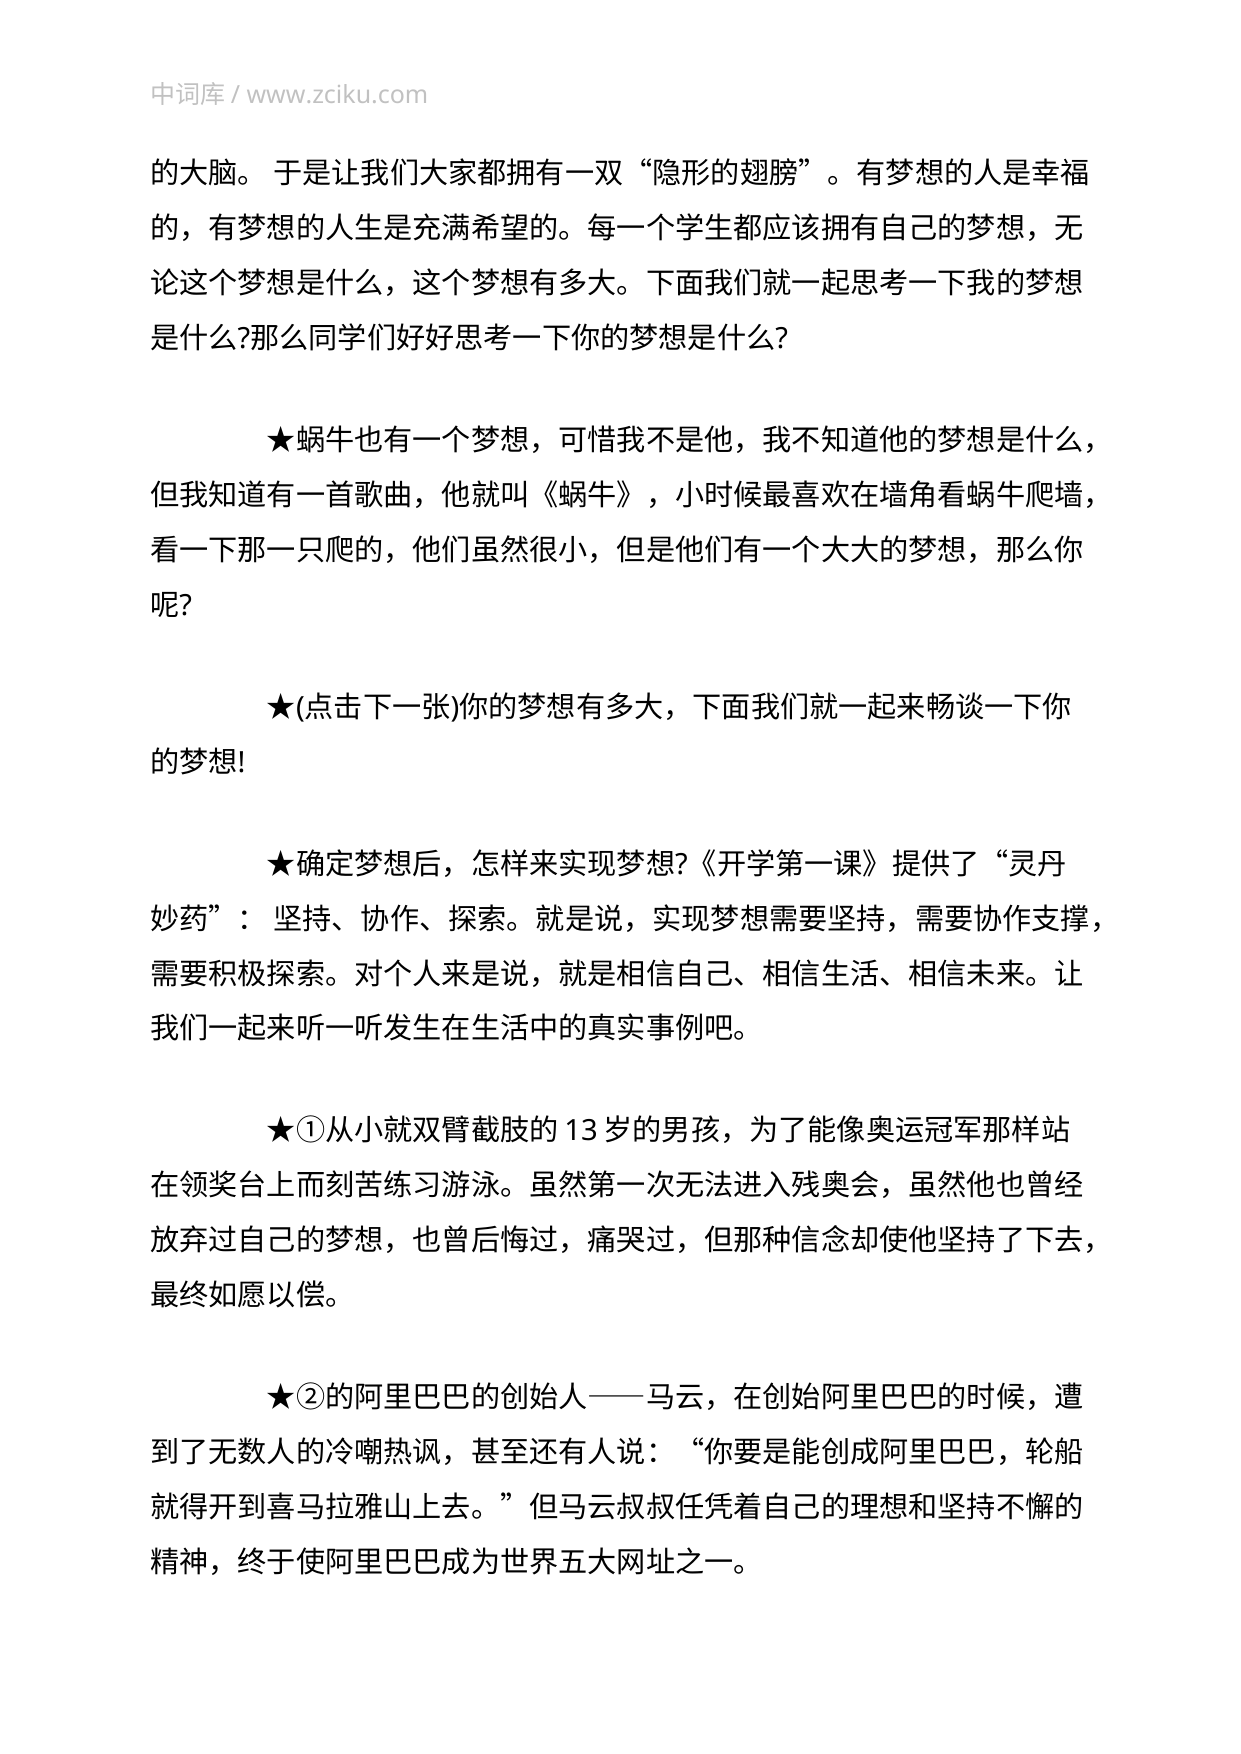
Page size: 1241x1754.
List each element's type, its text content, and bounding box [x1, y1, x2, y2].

text ★②的阿里巴巴的创始人——马云，在创始阿里巴巴的时候，遭到了无数人的冷嘲热讽，甚至还有人说：“你要是能创成阿里巴巴，轮船就得开到喜马拉雅山上去。”但马云叔叔任凭着自己的理想和坚持不懈的精神，终于使阿里巴巴成为世界五大网址之一。 [150, 1373, 1090, 1580]
text ★蜗牛也有一个梦想，可惜我不是他，我不知道他的梦想是什么，但我知道有一首歌曲，他就叫《蜗牛》，小时候最喜欢在墙角看蜗牛爬墙，看一下那一只爬的，他们虽然很小，但是他们有一个大大的梦想，那么你呢? [150, 417, 1090, 624]
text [150, 150, 1090, 357]
text ★(点击下一张)你的梦想有多大，下面我们就一起来畅谈一下你的梦想! [150, 683, 1090, 781]
text ★①从小就双臂截肢的13岁的男孩，为了能像奥运冠军那样站在领奖台上而刻苦练习游泳。虽然第一次无法进入残奥会，虽然他也曾经放弃过自己的梦想，也曾后悔过，痛哭过，但那种信念却使他坚持了下去，最终如愿以偿。 [150, 1107, 1090, 1314]
text ★确定梦想后，怎样来实现梦想?《开学第一课》提供了“灵丹妙药”： 坚持、协作、探索。就是说，实现梦想需要坚持，需要协作支撑，需要积极探索。对个人来是说，就是相信自己、相信生活、相信未来。让我们一起来听一听发生在生活中的真实事例吧。 [150, 840, 1090, 1047]
